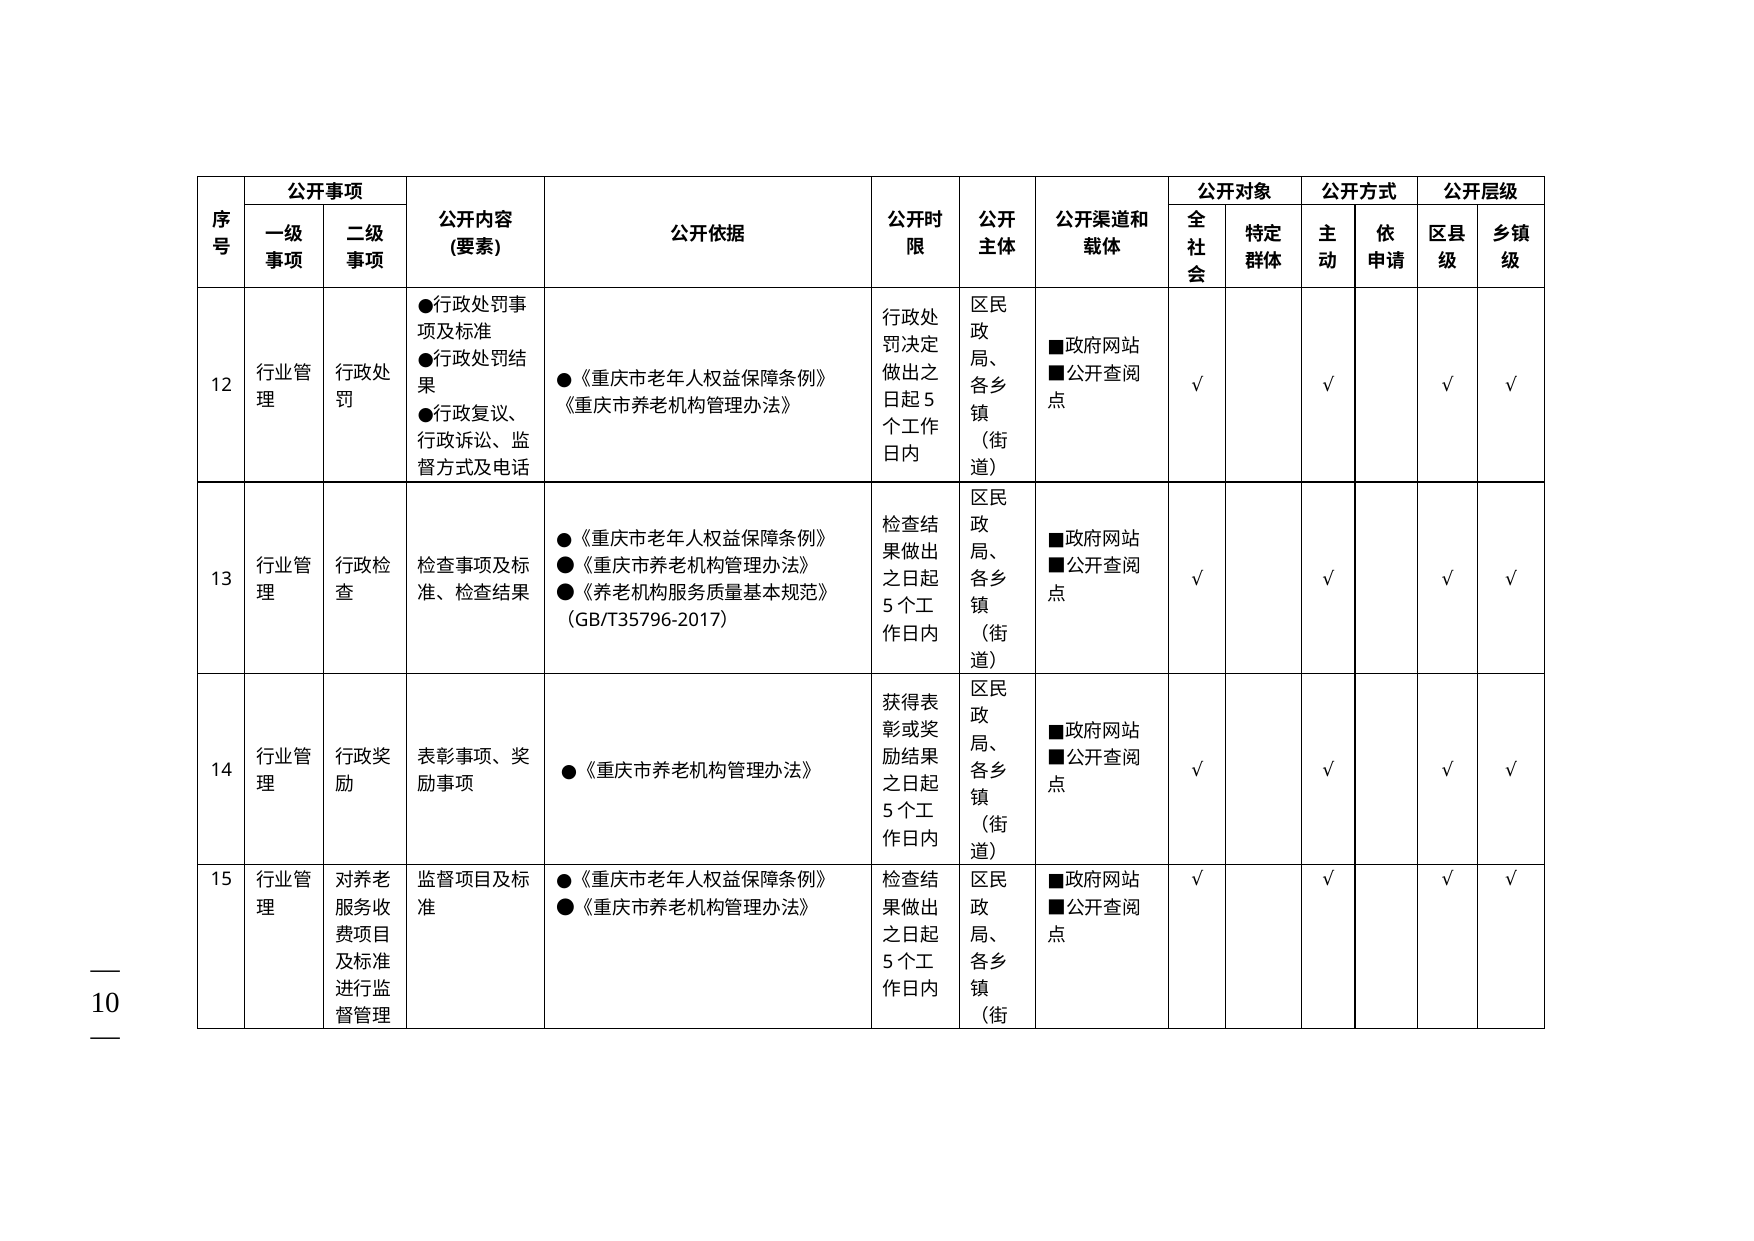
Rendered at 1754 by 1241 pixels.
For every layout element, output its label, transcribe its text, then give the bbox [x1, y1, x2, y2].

table_cell 区民政局、各乡镇（街道） [960, 865, 1035, 1028]
table_cell ●《重庆市养老机构管理办法》 [545, 674, 871, 864]
table_cell 行政奖励 [324, 674, 406, 864]
table_cell ●《重庆市老年人权益保障条例》 ●《重庆市养老机构管理办法》 [545, 865, 871, 1028]
table_cell 区县级 [1418, 205, 1477, 287]
table_header 公开时限 [872, 177, 959, 287]
table_cell 全 社会 [1169, 205, 1225, 287]
table_header 公开层级 [1418, 177, 1544, 204]
table_cell 检查结果做出之日起5个工作日内 [872, 865, 959, 1028]
table_cell 特定群体 [1226, 205, 1301, 287]
table_header 公开对象 [1169, 177, 1301, 204]
table_cell ●《重庆市老年人权益保障条例》《重庆市养老机构管理办法》 [545, 288, 871, 481]
table_cell 行政处罚决定做出之日起5个工作日内 [872, 288, 959, 481]
table_cell √ [1418, 483, 1477, 673]
table_header 公开主体 [960, 177, 1035, 287]
table_cell 区民政局、各乡镇（街道） [960, 483, 1035, 673]
table_cell √ [1302, 483, 1354, 673]
table_cell 区民政局、各乡镇（街道） [960, 288, 1035, 481]
table_cell 13 [198, 483, 244, 673]
table_cell √ [1478, 483, 1544, 673]
table_cell 行政处罚 [324, 288, 406, 481]
table_cell 行政检查 [324, 483, 406, 673]
table_cell ■政府网站 ■公开查阅点 [1036, 288, 1168, 481]
table_cell 获得表彰或奖励结果之日起5个工作日内 [872, 674, 959, 864]
table_cell 一级 事项 [245, 205, 323, 287]
table_cell 行业管理 [245, 865, 323, 1028]
table_cell 二级 事项 [324, 205, 406, 287]
table_cell 监督项目及标准 [407, 865, 544, 1028]
table_cell 15 [198, 865, 244, 1028]
table_cell 对养老服务收费项目及标准进行监督管理 [324, 865, 406, 1028]
table_cell 14 [198, 674, 244, 864]
table_cell 主动 [1302, 205, 1354, 287]
table_cell [1226, 288, 1301, 481]
table_cell √ [1302, 865, 1354, 1028]
table_cell √ [1169, 483, 1225, 673]
table_header 公开方式 [1302, 177, 1417, 204]
table_cell 行业管理 [245, 288, 323, 481]
table_cell 表彰事项、奖励事项 [407, 674, 544, 864]
table_cell √ [1418, 865, 1477, 1028]
table_cell 行业管理 [245, 674, 323, 864]
table_cell √ [1418, 674, 1477, 864]
table_cell 检查结果做出之日起5个工作日内 [872, 483, 959, 673]
table_cell √ [1169, 865, 1225, 1028]
table_cell 12 [198, 288, 244, 481]
table_cell [1226, 674, 1301, 864]
table_cell √ [1478, 288, 1544, 481]
table_cell [1356, 288, 1417, 481]
table_header 公开渠道和载体 [1036, 177, 1168, 287]
table_cell ■政府网站 ■公开查阅点 [1036, 483, 1168, 673]
table_cell ●行政处罚事项及标准 ●行政处罚结果 ●行政复议、行政诉讼、监督方式及电话 [407, 288, 544, 481]
table_cell 区民政局、各乡镇（街道） [960, 674, 1035, 864]
table_cell √ [1169, 288, 1225, 481]
table_cell ●《重庆市老年人权益保障条例》 ●《重庆市养老机构管理办法》 ●《养老机构服务质量基本规范》（GB/T35796-2017） [545, 483, 871, 673]
table_cell ■政府网站 ■公开查阅点 [1036, 865, 1168, 1028]
table_cell √ [1478, 865, 1544, 1028]
table_cell 行业管理 [245, 483, 323, 673]
table_cell [1226, 483, 1301, 673]
table_cell √ [1418, 288, 1477, 481]
table_header 序 号 [198, 177, 244, 287]
table_header 公开依据 [545, 177, 871, 287]
table_cell [1356, 483, 1417, 673]
table_cell √ [1478, 674, 1544, 864]
table_cell 依 申请 [1356, 205, 1417, 287]
table_cell 检查事项及标准、检查结果 [407, 483, 544, 673]
table_header 公开内容 (要素) [407, 177, 544, 287]
table_cell [1356, 865, 1417, 1028]
table_cell √ [1302, 674, 1354, 864]
table_cell ■政府网站 ■公开查阅点 [1036, 674, 1168, 864]
table_cell √ [1169, 674, 1225, 864]
table_cell 乡镇级 [1478, 205, 1544, 287]
table_cell [1226, 865, 1301, 1028]
table_header 公开事项 [245, 177, 406, 204]
table_cell [1356, 674, 1417, 864]
table_cell √ [1302, 288, 1354, 481]
